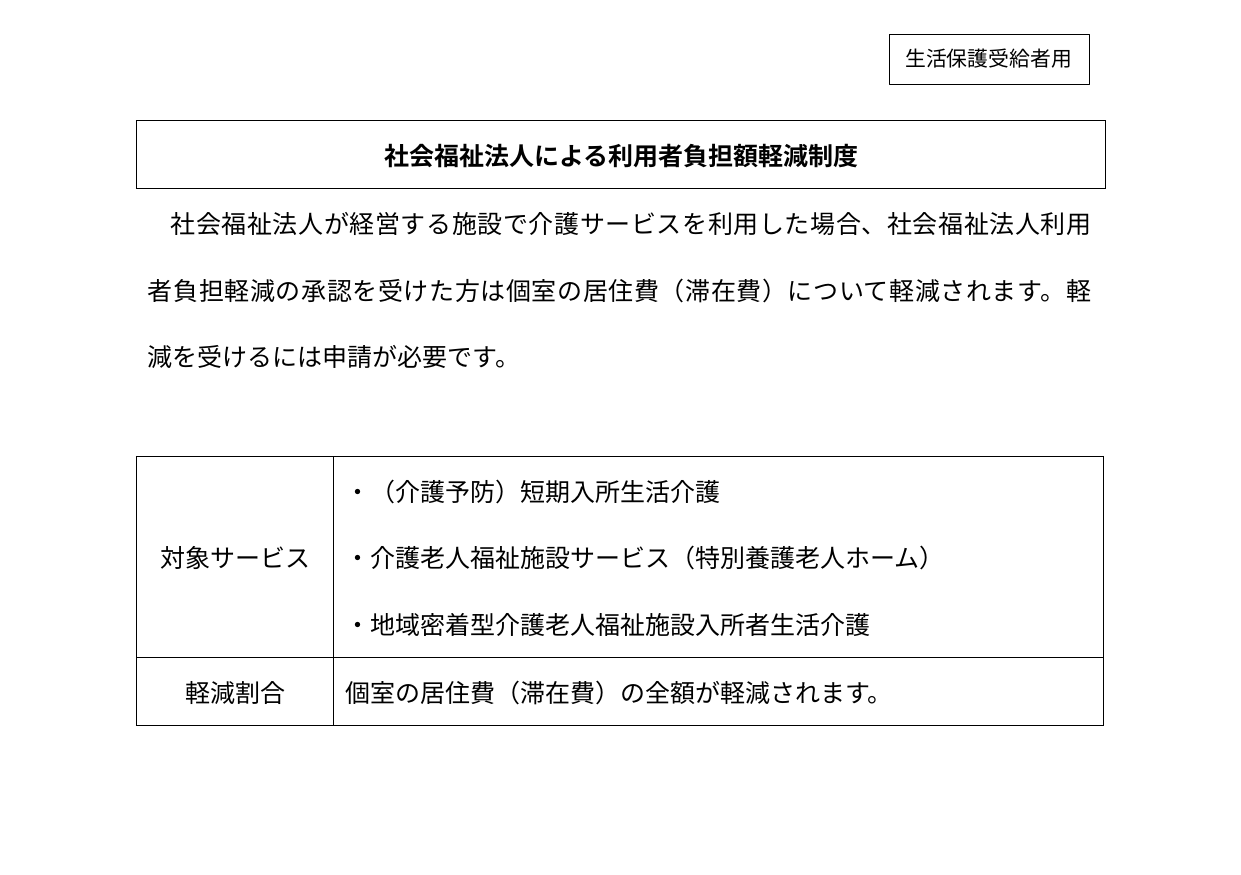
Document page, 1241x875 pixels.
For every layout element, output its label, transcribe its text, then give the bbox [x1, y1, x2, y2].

table_header 社会福祉法人による利用者負担額軽減制度 [137, 121, 1105, 188]
text 社会福祉法人が経営する施設で介護サービスを利用した場合、社会福祉法人利用者負担軽減の承認を受けた方は個室の居住費（滞在費）について軽減されます。軽減を受けるには申請が必要です。 [148, 189, 1092, 389]
table_cell 個室の居住費（滞在費）の全額が軽減されます。 [334, 658, 1103, 724]
table_header 対象サービス [137, 457, 333, 657]
table_header ・（介護予防）短期入所生活介護 ・介護老人福祉施設サービス（特別養護老人ホーム） ・地域密着型介護老人福祉施設入所者生活介護 [334, 457, 1103, 657]
table_cell 軽減割合 [137, 658, 333, 724]
